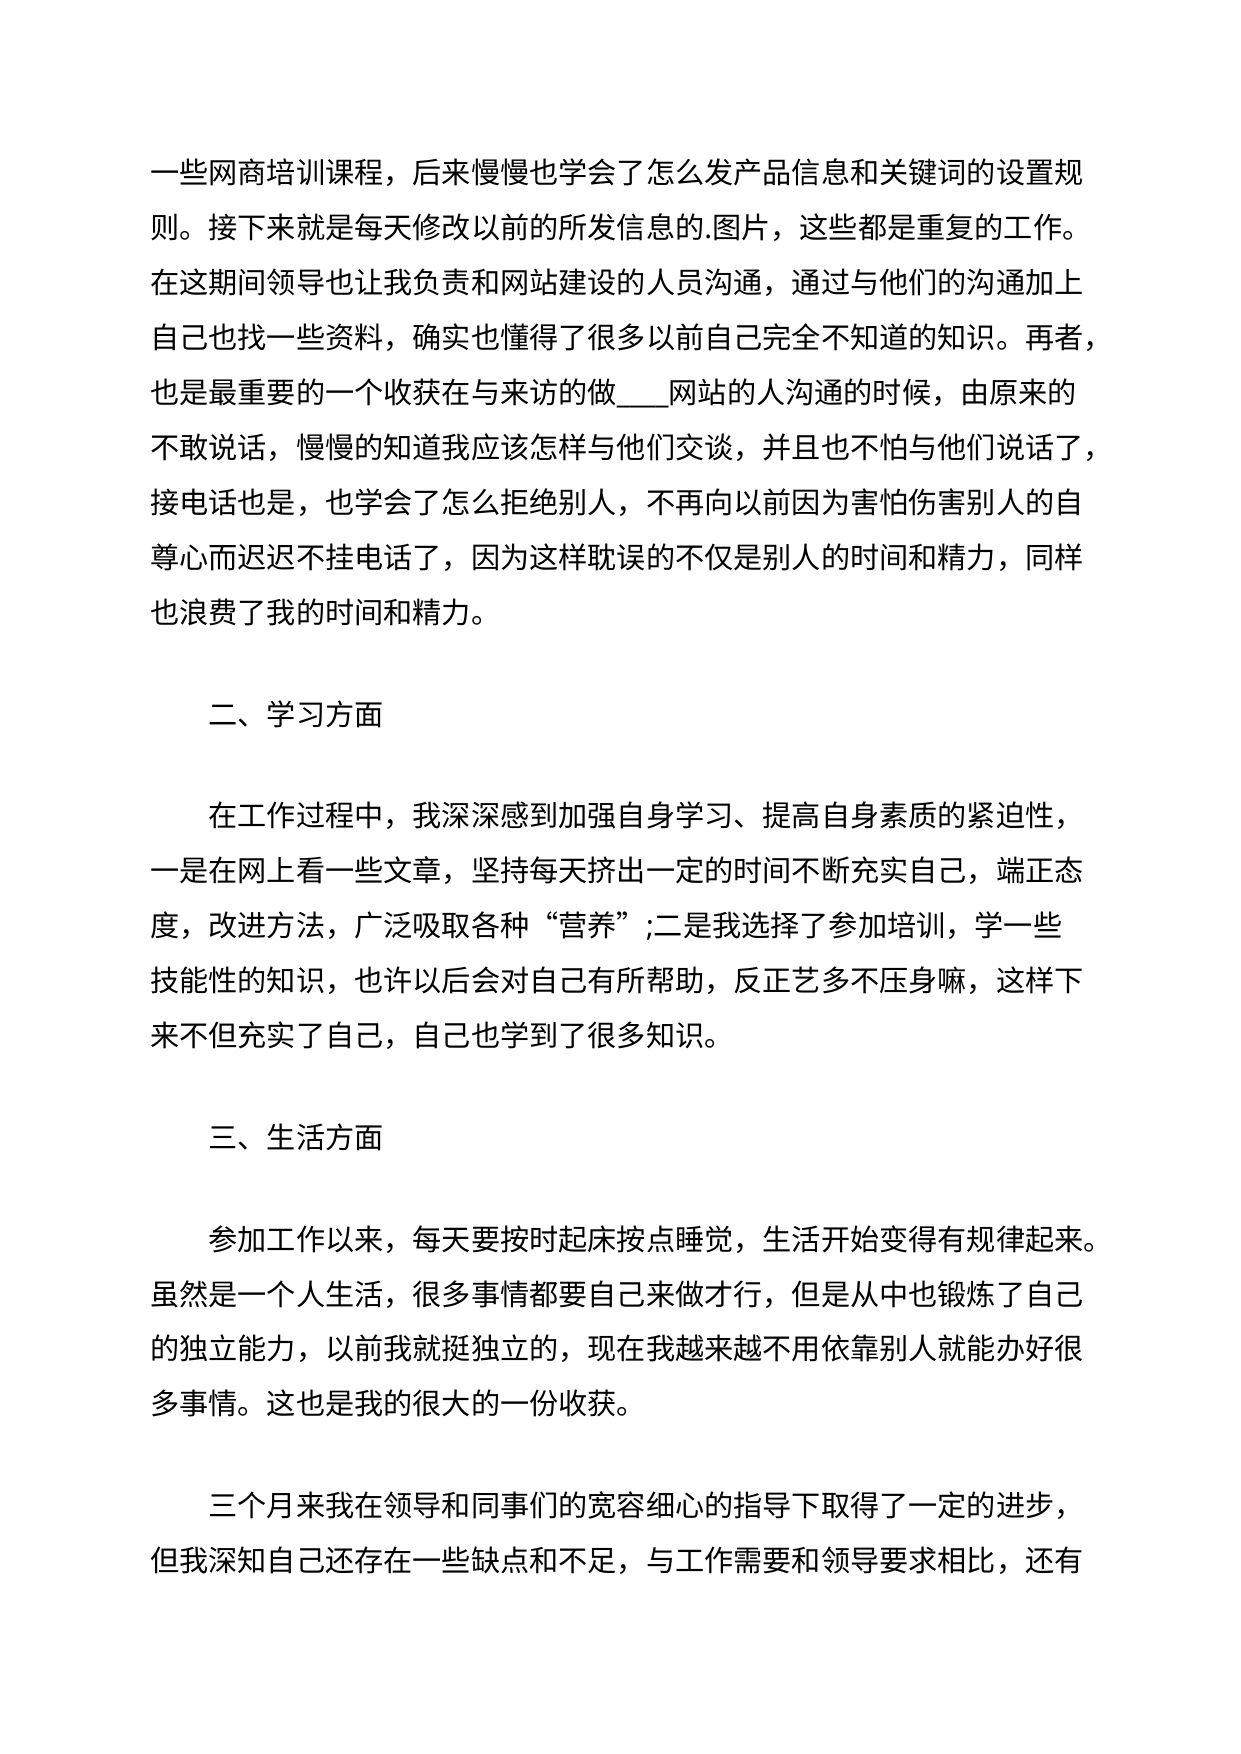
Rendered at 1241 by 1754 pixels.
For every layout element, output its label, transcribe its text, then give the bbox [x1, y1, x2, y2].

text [150, 1483, 1090, 1580]
text 三、生活方面 [150, 1114, 1090, 1157]
text 二、学习方面 [150, 691, 1090, 733]
text 在工作过程中，我深深感到加强自身学习、提高自身素质的紧迫性，一是在网上看一些文章，坚持每天挤出一定的时间不断充实自己，端正态度，改进方法，广泛吸取各种“营养”;二是我选择了参加培训，学一些技能性的知识，也许以后会对自己有所帮助，反正艺多不压身嘛，这样下来不但充实了自己，自己也学到了很多知识。 [150, 793, 1090, 1055]
text 参加工作以来，每天要按时起床按点睡觉，生活开始变得有规律起来。虽然是一个人生活，很多事情都要自己来做才行，但是从中也锻炼了自己的独立能力，以前我就挺独立的，现在我越来越不用依靠别人就能办好很多事情。这也是我的很大的一份收获。 [150, 1216, 1090, 1423]
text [150, 150, 1090, 632]
